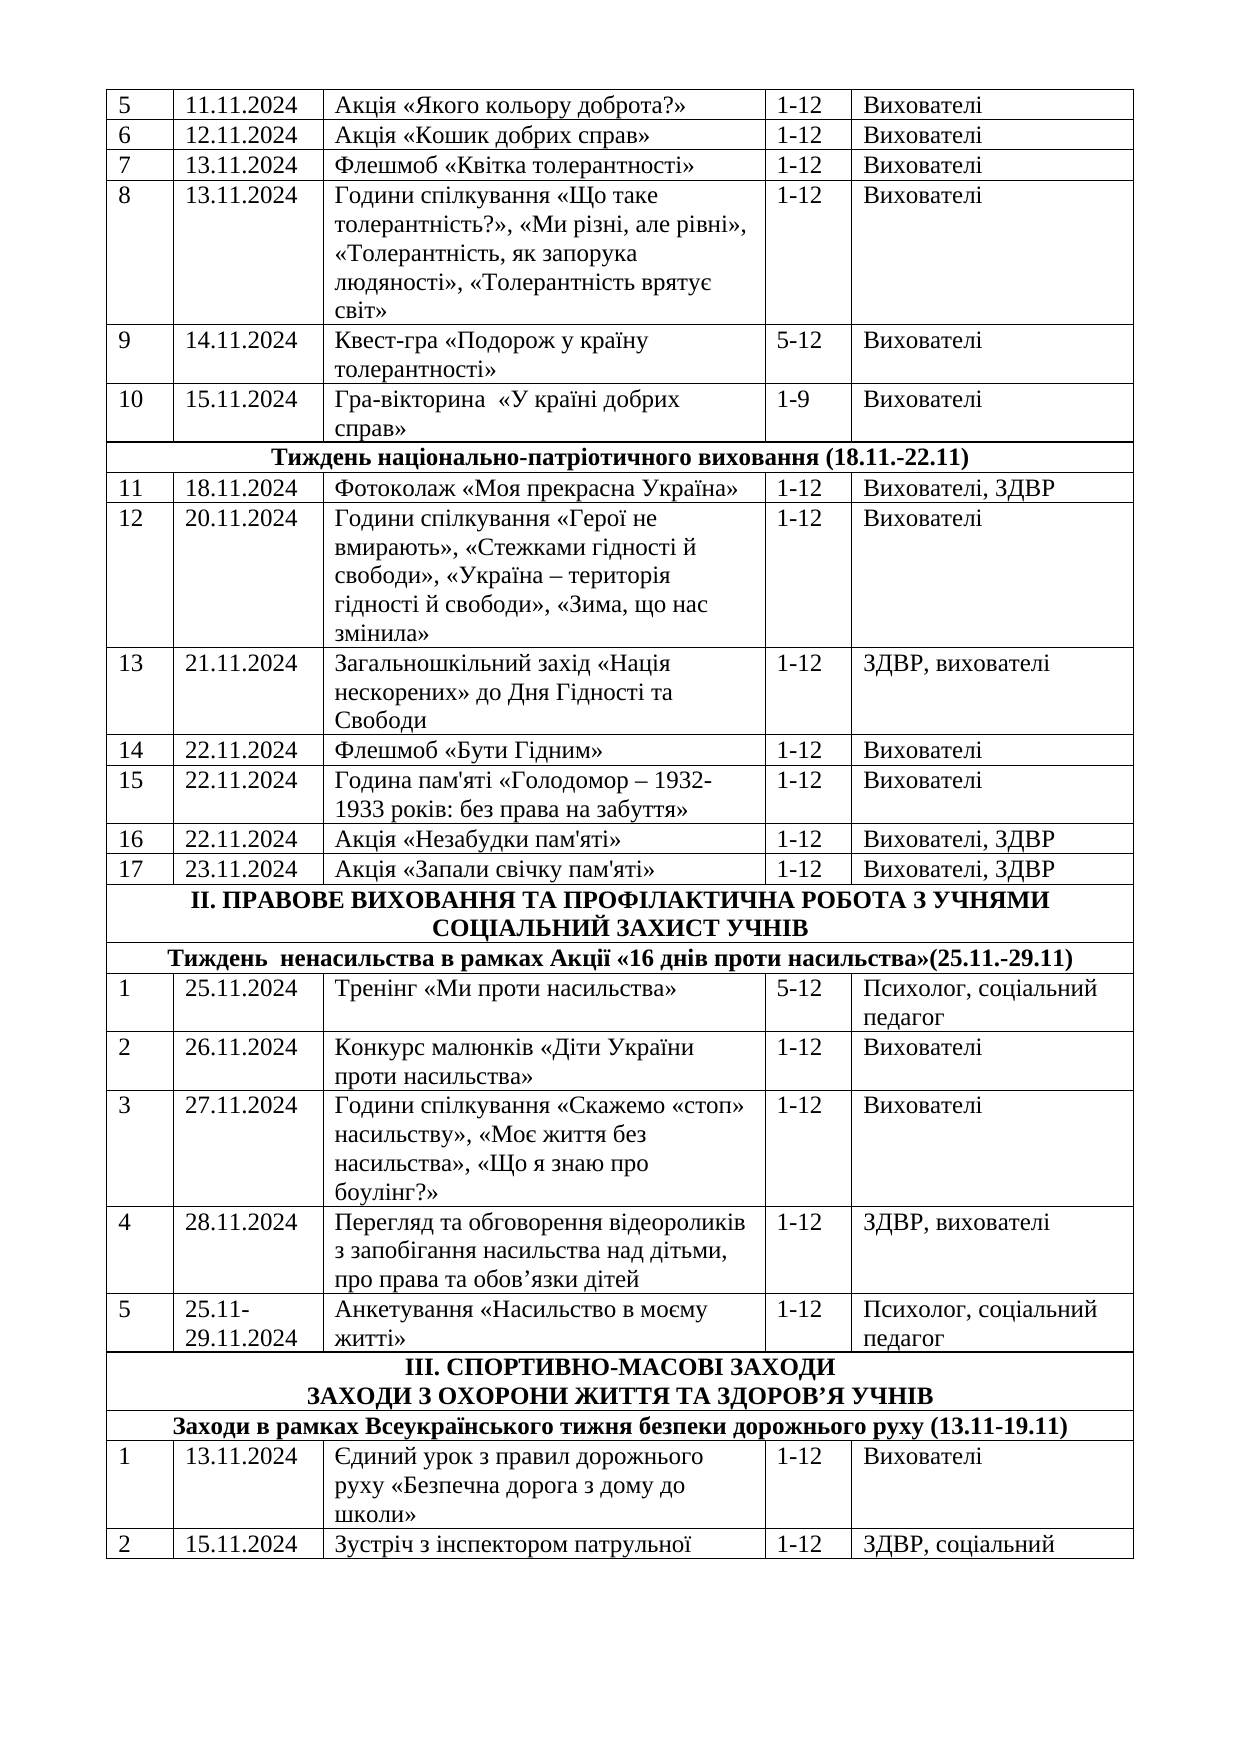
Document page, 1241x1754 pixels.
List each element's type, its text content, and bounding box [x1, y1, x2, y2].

table_cell 12.11.2024 [174, 120, 323, 149]
table_cell Флешмоб «Бути Гідним» [324, 735, 765, 764]
table_cell 1-12 [766, 1441, 851, 1528]
table_cell Вихователі, ЗДВР [852, 854, 1133, 884]
table_cell 1-12 [766, 473, 851, 502]
table_cell Єдиний урок з правил дорожнього руху «Безпечна дорога з дому до школи» [324, 1441, 765, 1528]
table_cell ІІ. ПРАВОВЕ ВИХОВАННЯ ТА ПРОФІЛАКТИЧНА РОБОТА З УЧНЯМИ СОЦІАЛЬНИЙ ЗАХИСТ УЧНІВ [107, 885, 1133, 942]
table_cell 1-12 [766, 648, 851, 734]
table_cell 1-12 [766, 90, 851, 119]
table_cell Тиждень ненасильства в рамках Акції «16 днів проти насильства»(25.11.-29.11) [107, 943, 1133, 972]
table_cell 21.11.2024 [174, 648, 323, 734]
table_cell 1 [107, 974, 173, 1031]
table_cell 5 [107, 90, 173, 119]
table_cell Вихователі [852, 1032, 1133, 1089]
table_cell 23.11.2024 [174, 854, 323, 884]
table_cell 1-12 [766, 120, 851, 149]
table_cell Акція «Незабудки пам'яті» [324, 824, 765, 853]
table_cell Вихователі [852, 1091, 1133, 1206]
table_cell Вихователі [852, 503, 1133, 647]
table_cell 1-9 [766, 384, 851, 441]
table_cell Вихователі [852, 150, 1133, 179]
table_cell Години спілкування «Що таке толерантність?», «Ми різні, але рівні», «Толерантність, як запорука людяності», «Толерантність врятує світ» [324, 181, 765, 324]
table_cell Вихователі [852, 90, 1133, 119]
table_cell 1-12 [766, 1294, 851, 1351]
table_cell 10 [107, 384, 173, 441]
table_cell Вихователі [852, 384, 1133, 441]
table_cell Акція «Кошик добрих справ» [324, 120, 765, 149]
table_cell Квест-гра «Подорож у країну толерантності» [324, 325, 765, 383]
table_cell 11 [107, 473, 173, 502]
table_cell 17 [107, 854, 173, 884]
table_cell 25.11-29.11.2024 [174, 1294, 323, 1351]
table_cell Конкурс малюнків «Діти України проти насильства» [324, 1032, 765, 1089]
table_cell Година пам'яті «Голодомор – 1932-1933 років: без права на забуття» [324, 766, 765, 823]
table_cell Вихователі [852, 325, 1133, 383]
table_cell Вихователі [852, 181, 1133, 324]
table_cell 18.11.2024 [174, 473, 323, 502]
table_cell 3 [107, 1091, 173, 1206]
table_cell Перегляд та обговорення відеороликів з запобігання насильства над дітьми, про права та обов’язки дітей [324, 1207, 765, 1293]
table_cell 7 [107, 150, 173, 179]
table_cell 1-12 [766, 1091, 851, 1206]
table_cell 15.11.2024 [174, 384, 323, 441]
table_cell 12 [107, 503, 173, 647]
table_cell 13.11.2024 [174, 1441, 323, 1528]
table_cell Флешмоб «Квітка толерантності» [324, 150, 765, 179]
table_cell 13.11.2024 [174, 181, 323, 324]
table_cell 1-12 [766, 1207, 851, 1293]
table_cell Вихователі, ЗДВР [852, 473, 1133, 502]
table_cell 1-12 [766, 735, 851, 764]
table_cell 25.11.2024 [174, 974, 323, 1031]
table_cell 27.11.2024 [174, 1091, 323, 1206]
table_cell 5 [107, 1294, 173, 1351]
table_cell 14 [107, 735, 173, 764]
table_cell 15 [107, 766, 173, 823]
table_cell 8 [107, 181, 173, 324]
table_cell Вихователі [852, 766, 1133, 823]
table_cell 13 [107, 648, 173, 734]
table_cell 1-12 [766, 854, 851, 884]
table_cell 16 [107, 824, 173, 853]
table_cell 22.11.2024 [174, 824, 323, 853]
table_cell 22.11.2024 [174, 735, 323, 764]
table_cell Акція «Якого кольору доброта?» [324, 90, 765, 119]
table_cell 22.11.2024 [174, 766, 323, 823]
table_cell 28.11.2024 [174, 1207, 323, 1293]
table_cell ЗДВР, вихователі [852, 648, 1133, 734]
table_cell 14.11.2024 [174, 325, 323, 383]
table_cell Психолог, соціальний педагог [852, 1294, 1133, 1351]
table_cell Вихователі [852, 735, 1133, 764]
table_cell 1-12 [766, 766, 851, 823]
table_cell 1-12 [766, 824, 851, 853]
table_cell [852, 1529, 1133, 1558]
table_cell 1-12 [766, 1529, 851, 1558]
table_cell 13.11.2024 [174, 150, 323, 179]
table_cell 6 [107, 120, 173, 149]
table_cell Фотоколаж «Моя прекрасна Україна» [324, 473, 765, 502]
table_cell 15.11.2024 [174, 1529, 323, 1558]
table_cell Анкетування «Насильство в моєму житті» [324, 1294, 765, 1351]
table_cell 1 [107, 1441, 173, 1528]
table_cell 2 [107, 1529, 173, 1558]
table_cell 1-12 [766, 1032, 851, 1089]
table_cell Гра-вікторина «У країні добрих справ» [324, 384, 765, 441]
table_cell ІІІ. СПОРТИВНО-МАСОВІ ЗАХОДИ ЗАХОДИ З ОХОРОНИ ЖИТТЯ ТА ЗДОРОВ’Я УЧНІВ [107, 1353, 1133, 1410]
table_cell ЗДВР, вихователі [852, 1207, 1133, 1293]
table_cell 1-12 [766, 503, 851, 647]
table_cell 11.11.2024 [174, 90, 323, 119]
table_cell Вихователі [852, 120, 1133, 149]
table_cell Години спілкування «Герої не вмирають», «Стежками гідності й свободи», «Україна – територія гідності й свободи», «Зима, що нас змінила» [324, 503, 765, 647]
table_cell Тиждень національно-патріотичного виховання (18.11.-22.11) [107, 443, 1133, 472]
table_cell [324, 1529, 765, 1558]
table_cell 2 [107, 1032, 173, 1089]
table_cell 9 [107, 325, 173, 383]
table_cell 5-12 [766, 325, 851, 383]
table_cell Психолог, соціальний педагог [852, 974, 1133, 1031]
table_cell 5-12 [766, 974, 851, 1031]
table_cell Вихователі, ЗДВР [852, 824, 1133, 853]
table_cell 1-12 [766, 181, 851, 324]
table_cell 1-12 [766, 150, 851, 179]
table_cell 20.11.2024 [174, 503, 323, 647]
table_cell Вихователі [852, 1441, 1133, 1528]
table_cell Акція «Запали свічку пам'яті» [324, 854, 765, 884]
table_cell Тренінг «Ми проти насильства» [324, 974, 765, 1031]
table_cell Години спілкування «Скажемо «стоп» насильству», «Моє життя без насильства», «Що я знаю про боулінг?» [324, 1091, 765, 1206]
table_cell Загальношкільний захід «Нація нескорених» до Дня Гідності та Свободи [324, 648, 765, 734]
table_cell 26.11.2024 [174, 1032, 323, 1089]
table_cell 4 [107, 1207, 173, 1293]
table_cell Заходи в рамках Всеукраїнського тижня безпеки дорожнього руху (13.11-19.11) [107, 1411, 1133, 1440]
